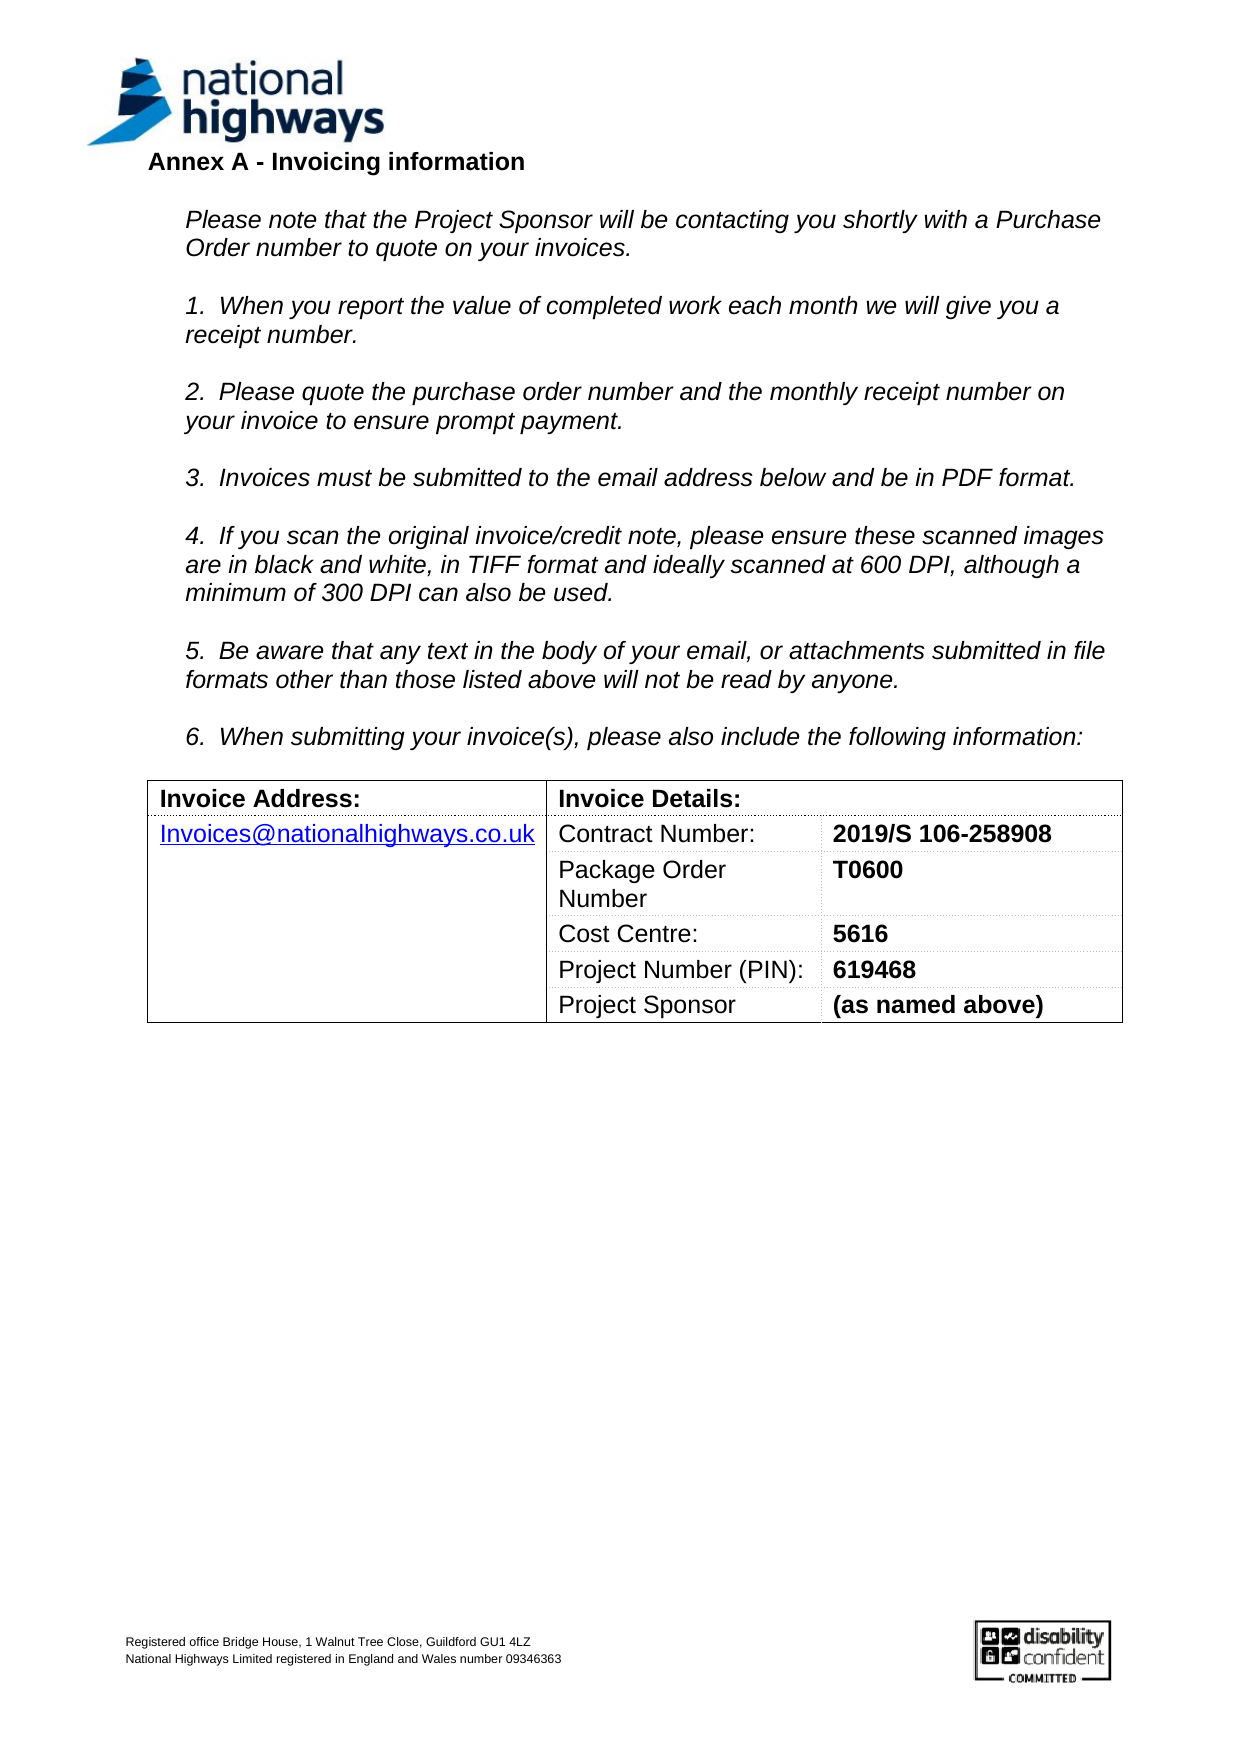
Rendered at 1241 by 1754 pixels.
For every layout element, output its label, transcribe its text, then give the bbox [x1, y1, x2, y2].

table_cell Cost Centre: [547, 915, 821, 951]
text Annex A - Invoicing information [148, 147, 1122, 176]
table_cell 2019/S 106-258908 [821, 815, 1122, 851]
table_cell 619468 [821, 951, 1122, 987]
text 5. Be aware that any text in the body of your email, or attachments submitted in file formats other than those listed above will not be read by anyone. [185, 636, 1122, 693]
text Please note that the Project Sponsor will be contacting you shortly with a Purchase Order number to quote on your invoices. [185, 205, 1122, 262]
picture [965, 1612, 1123, 1690]
table_header [821, 781, 1122, 815]
table_cell Invoices@nationalhighways.co.uk [148, 815, 546, 1022]
table_cell 5616 [821, 915, 1122, 951]
text 3. Invoices must be submitted to the email address below and be in PDF format. [185, 463, 1122, 492]
text 2. Please quote the purchase order number and the monthly receipt number on your invoice to ensure prompt payment. [185, 377, 1122, 435]
table_header Invoice Details: [547, 781, 821, 815]
table_cell (as named above) [821, 987, 1122, 1022]
text 4. If you scan the original invoice/credit note, please ensure these scanned images are in black and white, in TIFF format and ideally scanned at 600 DPI, although a minimum of 300 DPI can also be used. [185, 521, 1122, 607]
table_cell Project Number (PIN): [547, 951, 821, 987]
table_header Invoice Address: [148, 781, 546, 815]
text 6. When submitting your invoice(s), please also include the following information: [185, 722, 1122, 751]
text 1. When you report the value of completed work each month we will give you a receipt number. [185, 291, 1122, 348]
table_cell T0600 [821, 851, 1122, 915]
table_cell Contract Number: [547, 815, 821, 851]
table_cell Project Sponsor [547, 987, 821, 1022]
table_cell Package Order Number [547, 851, 821, 915]
